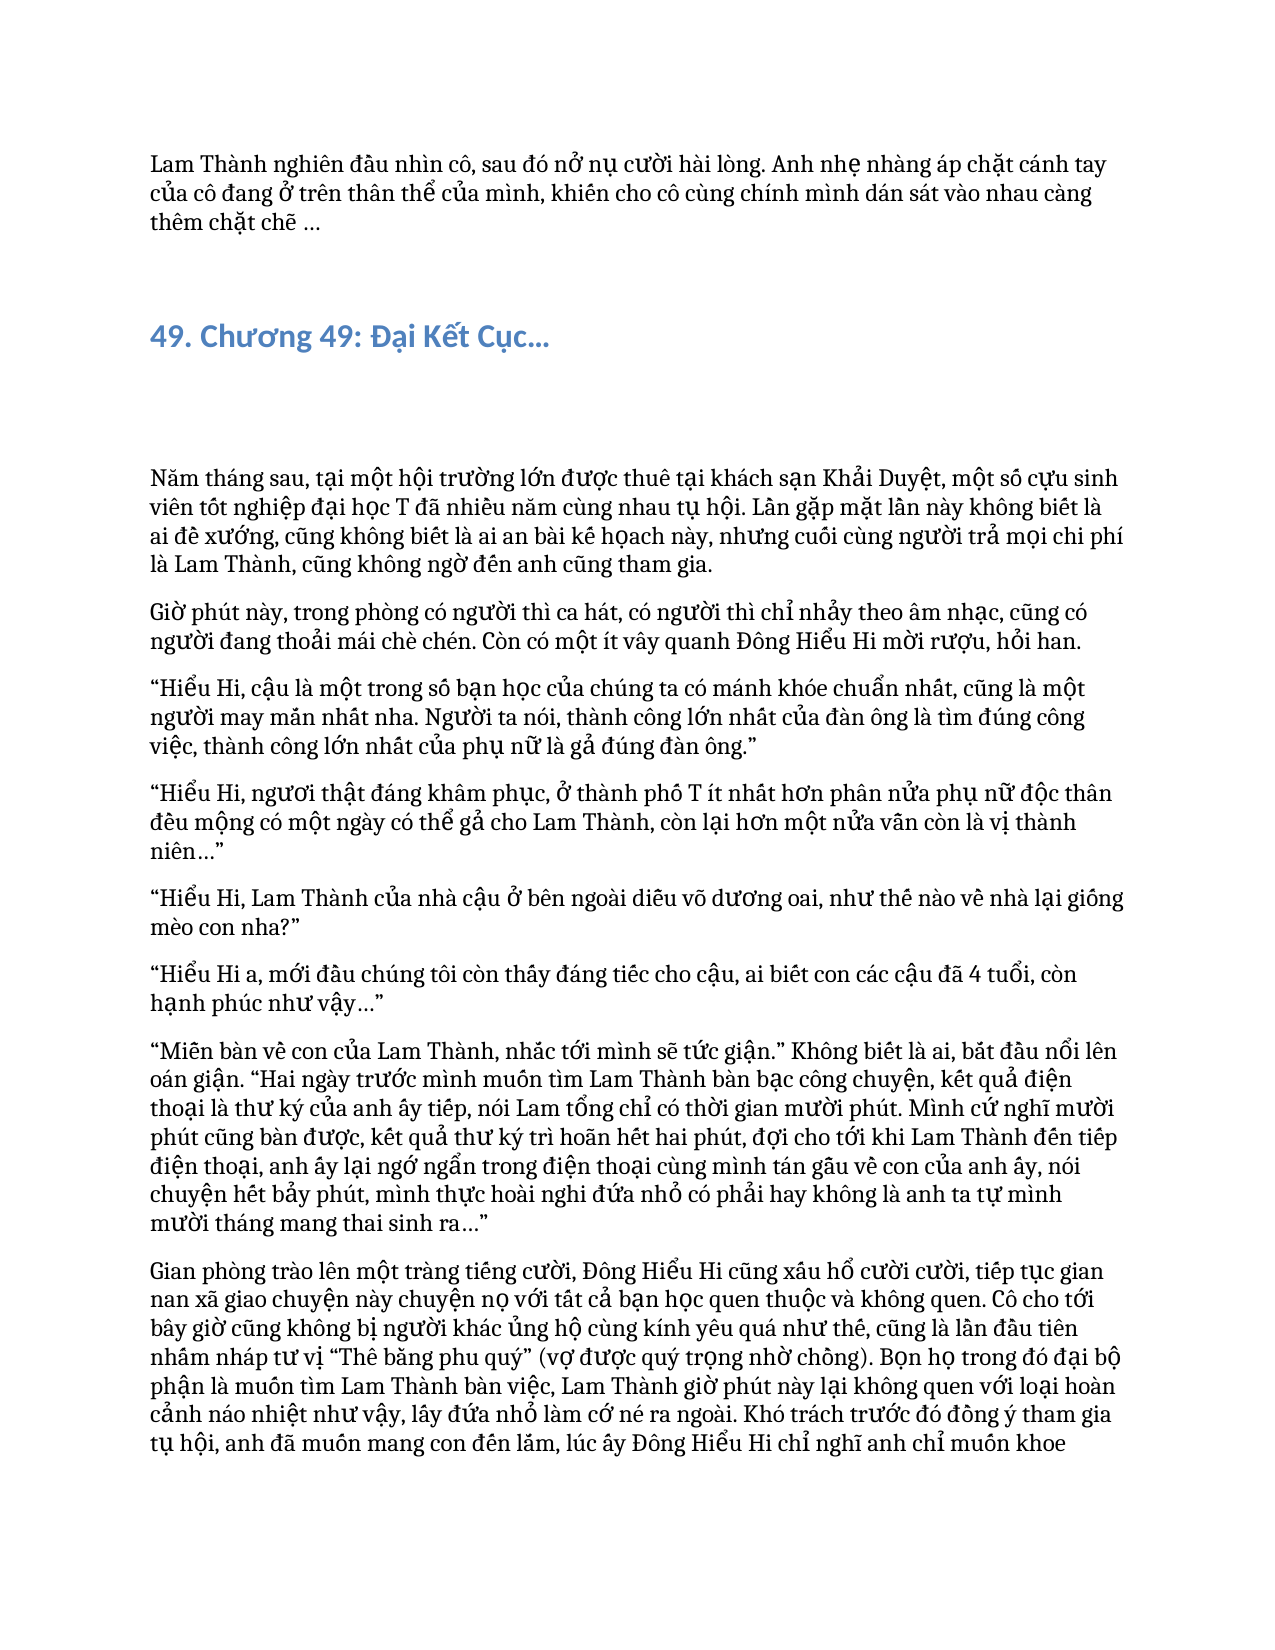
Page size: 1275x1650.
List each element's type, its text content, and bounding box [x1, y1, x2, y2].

subtitle 49. Chương 49: Đại Kết Cục… [150, 314, 1125, 355]
text Năm tháng sau, tại một hội trường lớn được thuê tại khách sạn Khải Duyệt, một số cựu sinh viên tốt nghiệp đại học T đã nhiều năm cùng nhau tụ hội. Lần gặp mặt lần này không biết là ai đề xướng, cũng không biết là ai an bài kế họach này, nhưng cuối cùng người trả mọi chi phí là Lam Thành, cũng không ngờ đến anh cũng tham gia. [150, 464, 1125, 579]
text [150, 1257, 1125, 1458]
text “Hiểu Hi a, mới đầu chúng tôi còn thấy đáng tiếc cho cậu, ai biết con các cậu đã 4 tuổi, còn hạnh phúc như vậy…” [150, 960, 1125, 1018]
text “Miễn bàn về con của Lam Thành, nhắc tới mình sẽ tức giận.” Không biết là ai, bắt đầu nổi lên oán giận. “Hai ngày trước mình muốn tìm Lam Thành bàn bạc công chuyện, kết quả điện thoại là thư ký của anh ấy tiếp, nói Lam tổng chỉ có thời gian mười phút. Mình cứ nghĩ mười phút cũng bàn được, kết quả thư ký trì hoãn hết hai phút, đợi cho tới khi Lam Thành đến tiếp điện thoại, anh ấy lại ngớ ngẩn trong điện thoại cùng mình tán gẫu về con của anh ấy, nói chuyện hết bảy phút, mình thực hoài nghi đứa nhỏ có phải hay không là anh ta tự mình mười tháng mang thai sinh ra…” [150, 1037, 1125, 1238]
text “Hiểu Hi, Lam Thành của nhà cậu ở bên ngoài diễu võ dương oai, như thế nào về nhà lại giống mèo con nha?” [150, 884, 1125, 942]
text “Hiểu Hi, ngươi thật đáng khâm phục, ở thành phố T ít nhất hơn phân nửa phụ nữ độc thân đều mộng có một ngày có thể gả cho Lam Thành, còn lại hơn một nửa vẫn còn là vị thành niên…” [150, 779, 1125, 865]
text Lam Thành nghiên đầu nhìn cô, sau đó nở nụ cười hài lòng. Anh nhẹ nhàng áp chặt cánh tay của cô đang ở trên thân thể của mình, khiến cho cô cùng chính mình dán sát vào nhau càng thêm chặt chẽ … [150, 150, 1125, 294]
text “Hiểu Hi, cậu là một trong số bạn học của chúng ta có mánh khóe chuẩn nhất, cũng là một người may mắn nhất nha. Người ta nói, thành công lớn nhất của đàn ông là tìm đúng công việc, thành công lớn nhất của phụ nữ là gả đúng đàn ông.” [150, 674, 1125, 760]
text Giờ phút này, trong phòng có người thì ca hát, có người thì chỉ nhảy theo âm nhạc, cũng có người đang thoải mái chè chén. Còn có một ít vây quanh Đông Hiểu Hi mời rượu, hỏi han. [150, 598, 1125, 655]
